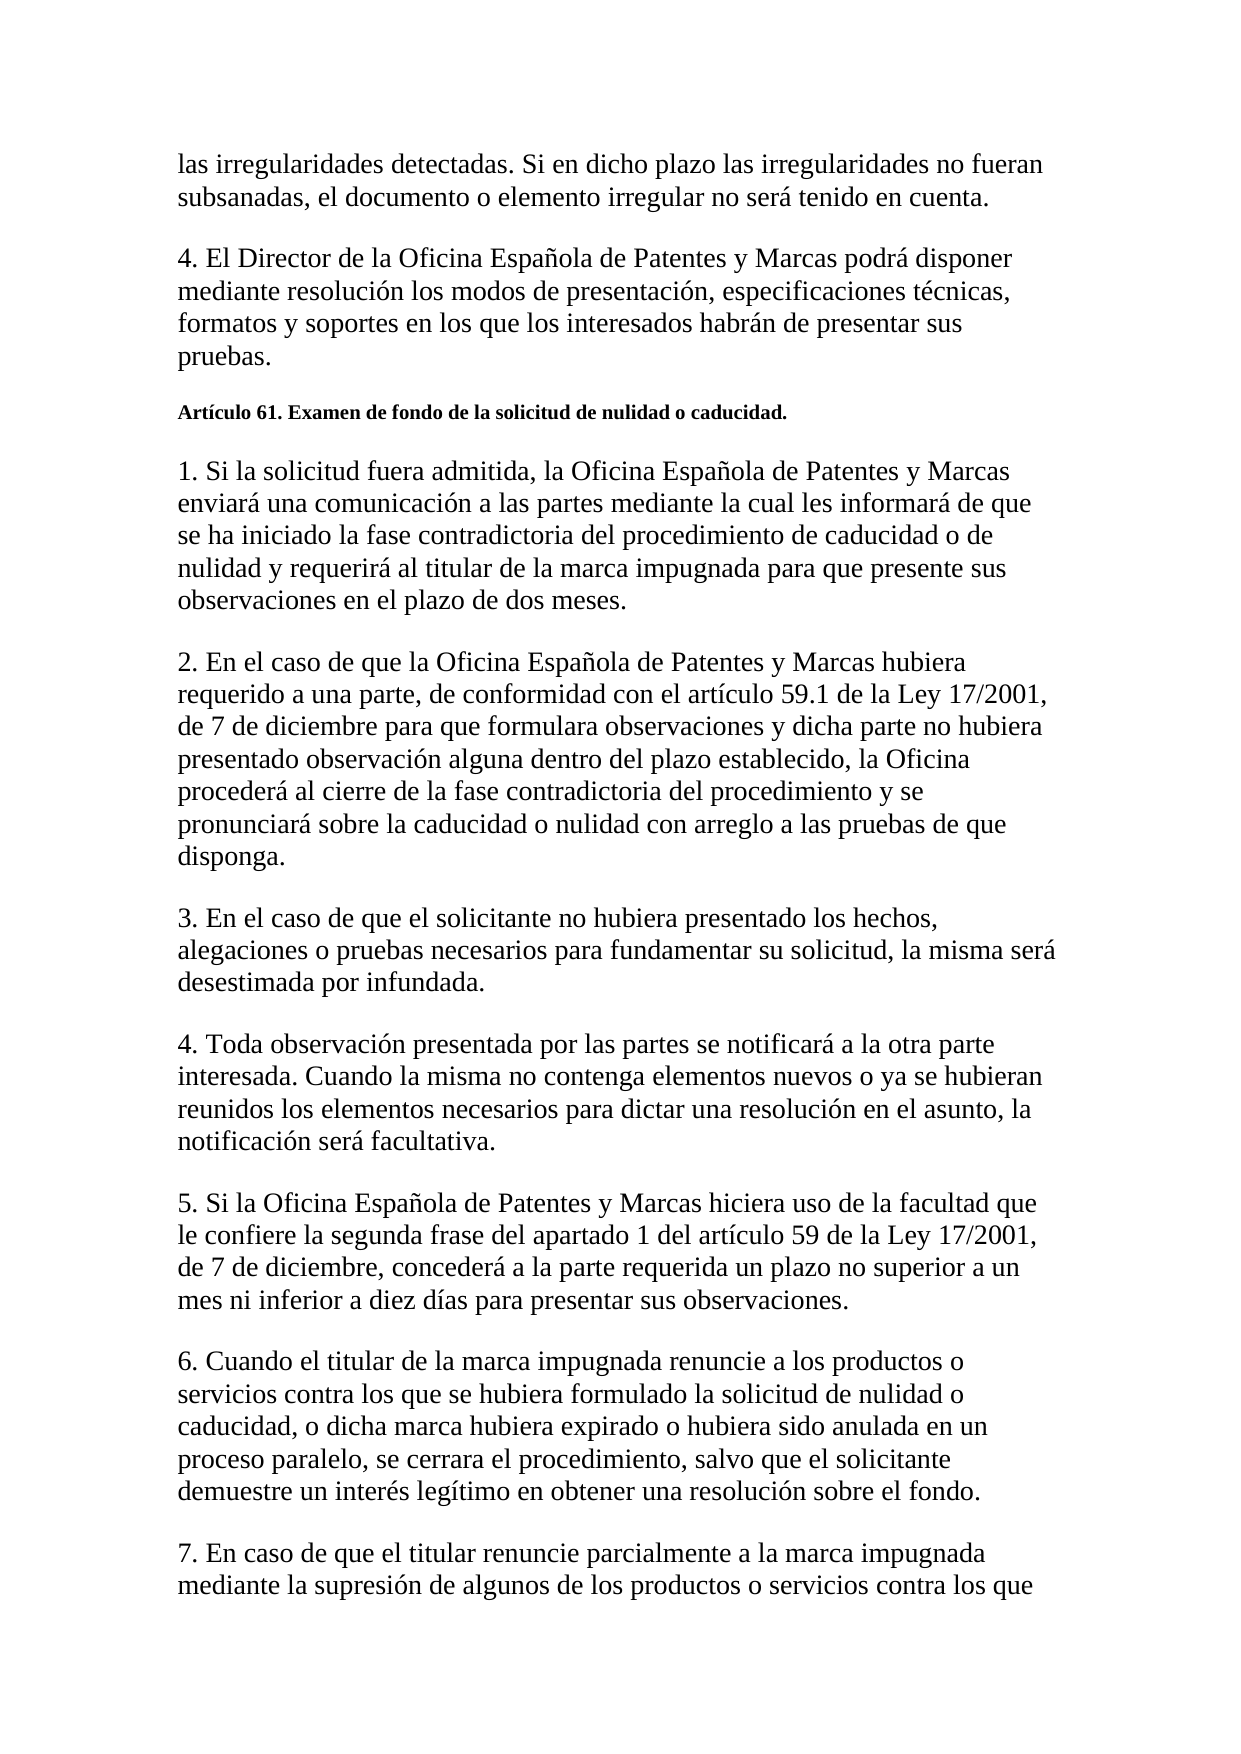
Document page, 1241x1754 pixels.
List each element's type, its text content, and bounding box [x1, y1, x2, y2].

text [177, 148, 1063, 212]
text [177, 1536, 1063, 1600]
text 4. El Director de la Oficina Española de Patentes y Marcas podrá disponer mediante resolución los modos de presentación, especificaciones técnicas, formatos y soportes en los que los interesados habrán de presentar sus pruebas. [177, 242, 1063, 371]
text 5. Si la Oficina Española de Patentes y Marcas hiciera uso de la facultad que le confiere la segunda frase del apartado 1 del artículo 59 de la Ley 17/2001, de 7 de diciembre, concederá a la parte requerida un plazo no superior a un mes ni inferior a diez días para presentar sus observaciones. [177, 1186, 1063, 1315]
text Artículo 61. Examen de fondo de la solicitud de nulidad o caducidad. [177, 400, 1063, 424]
text 3. En el caso de que el solicitante no hubiera presentado los hechos, alegaciones o pruebas necesarios para fundamentar su solicitud, la misma será desestimada por infundada. [177, 901, 1063, 998]
text 4. Toda observación presentada por las partes se notificará a la otra parte interesada. Cuando la misma no contenga elementos nuevos o ya se hubieran reunidos los elementos necesarios para dictar una resolución en el asunto, la notificación será facultativa. [177, 1027, 1063, 1157]
text 2. En el caso de que la Oficina Española de Patentes y Marcas hubiera requerido a una parte, de conformidad con el artículo 59.1 de la Ley 17/2001, de 7 de diciembre para que formulara observaciones y dicha parte no hubiera presentado observación alguna dentro del plazo establecido, la Oficina procederá al cierre de la fase contradictoria del procedimiento y se pronunciará sobre la caducidad o nulidad con arreglo a las pruebas de que disponga. [177, 645, 1063, 871]
text 6. Cuando el titular de la marca impugnada renuncie a los productos o servicios contra los que se hubiera formulado la solicitud de nulidad o caducidad, o dicha marca hubiera expirado o hubiera sido anulada en un proceso paralelo, se cerrara el procedimiento, salvo que el solicitante demuestre un interés legítimo en obtener una resolución sobre el fondo. [177, 1344, 1063, 1506]
text 1. Si la solicitud fuera admitida, la Oficina Española de Patentes y Marcas enviará una comunicación a las partes mediante la cual les informará de que se ha iniciado la fase contradictoria del procedimiento de caducidad o de nulidad y requerirá al titular de la marca impugnada para que presente sus observaciones en el plazo de dos meses. [177, 453, 1063, 616]
